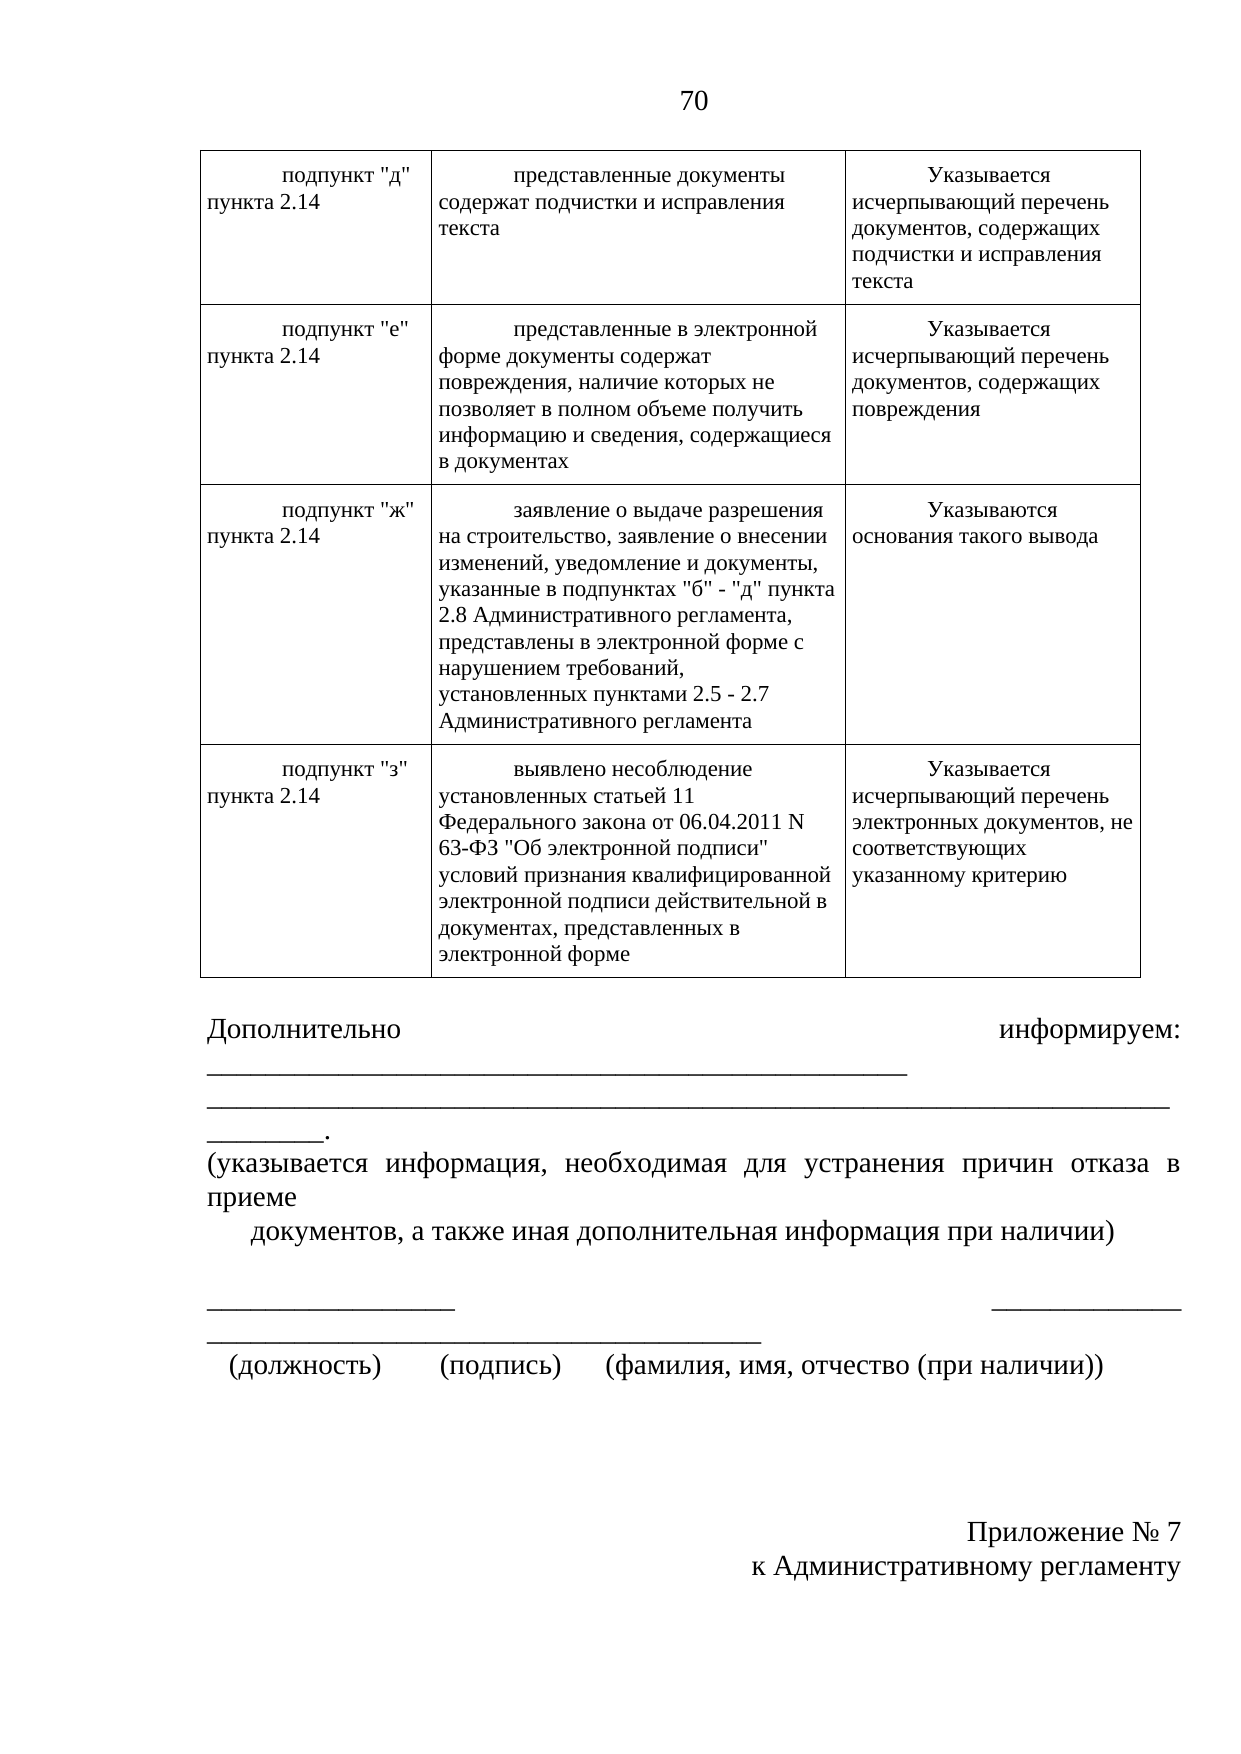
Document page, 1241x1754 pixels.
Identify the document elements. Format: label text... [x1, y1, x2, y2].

table_cell представленные в электронной форме документы содержат повреждения, наличие которых не позволяет в полном объеме получить информацию и сведения, содержащиеся в документах [432, 305, 845, 484]
text Приложение № 7 [207, 1514, 1181, 1548]
text __________________________________________________________________________. [207, 1078, 1181, 1146]
text документов, а также иная дополнительная информация при наличии) [207, 1213, 1181, 1246]
table_cell заявление о выдаче разрешения на строительство, заявление о внесении изменений, уведомление и документы, указанные в подпунктах "б" - "д" пункта 2.8 Административного регламента, представлены в электронной форме с нарушением требований, установленных пунктами 2.5 - 2.7 Административного регламента [432, 485, 845, 744]
table_cell Указывается исчерпывающий перечень документов, содержащих подчистки и исправления текста [846, 151, 1140, 304]
text (указывается информация, необходимая для устранения причин отказа в приеме [207, 1146, 1181, 1213]
table_cell подпункт "ж" пункта 2.14 [201, 485, 431, 744]
table_cell подпункт "д" пункта 2.14 [201, 151, 431, 304]
table_cell выявлено несоблюдение установленных статьей 11 Федерального закона от 06.04.2011 N 63-ФЗ "Об электронной подписи" условий признания квалифицированной электронной подписи действительной в документах, представленных в электронной форме [432, 745, 845, 977]
text (должность) (подпись) (фамилия, имя, отчество (при наличии)) [207, 1347, 1181, 1380]
table_cell подпункт "е" пункта 2.14 [201, 305, 431, 484]
text Дополнительно информируем: ________________________________________________ [207, 1011, 1181, 1078]
text _________________ _____________ ______________________________________ [207, 1280, 1181, 1347]
table_cell Указываются основания такого вывода [846, 485, 1140, 744]
text к Административному регламенту [207, 1548, 1181, 1582]
table_cell Указывается исчерпывающий перечень документов, содержащих повреждения [846, 305, 1140, 484]
table_cell подпункт "з" пункта 2.14 [201, 745, 431, 977]
table_cell представленные документы содержат подчистки и исправления текста [432, 151, 845, 304]
table_cell Указывается исчерпывающий перечень электронных документов, не соответствующих указанному критерию [846, 745, 1140, 977]
